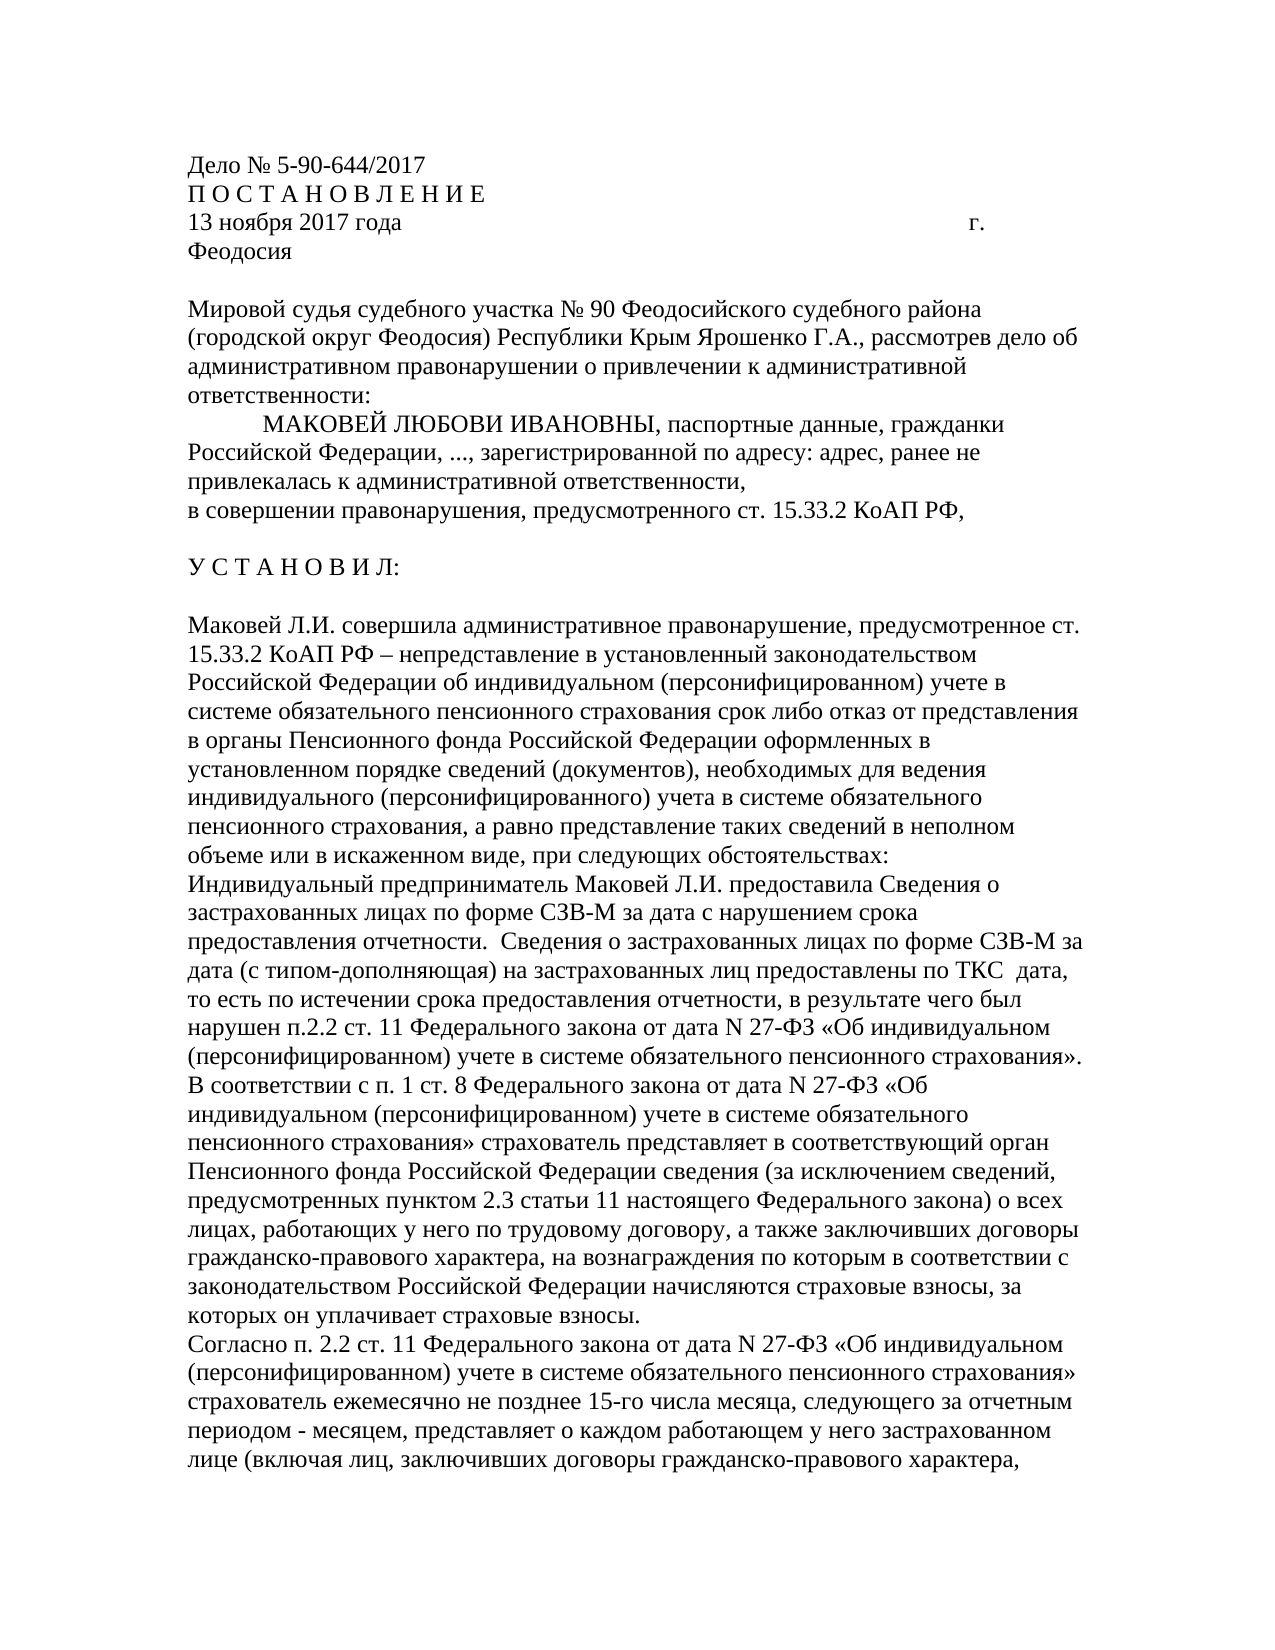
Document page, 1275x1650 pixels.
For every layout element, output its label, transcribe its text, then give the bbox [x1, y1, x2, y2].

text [187, 1329, 1087, 1472]
text Маковей Л.И. совершила административное правонарушение, предусмотренное ст. 15.33.2 КоАП РФ – непредставление в установленный законодательством Российской Федерации об индивидуальном (персонифицированном) учете в системе обязательного пенсионного страхования срок либо отказ от представления в органы Пенсионного фонда Российской Федерации оформленных в установленном порядке сведений (документов), необходимых для ведения индивидуального (персонифицированного) учета в системе обязательного пенсионного страхования, а равно представление таких сведений в неполном объеме или в искаженном виде, при следующих обстоятельствах: [187, 610, 1087, 869]
text 13 ноября 2017 года г. Феодосия [187, 207, 1087, 265]
text У С Т А Н О В И Л: [187, 552, 1087, 581]
text МАКОВЕЙ ЛЮБОВИ ИВАНОВНЫ, паспортные данные, гражданки Российской Федерации, ..., зарегистрированной по адресу: адрес, ранее не привлекалась к административной ответственности, [187, 409, 1087, 495]
text В соответствии с п. 1 ст. 8 Федерального закона от дата N 27-ФЗ «Об индивидуальном (персонифицированном) учете в системе обязательного пенсионного страхования» страхователь представляет в соответствующий орган Пенсионного фонда Российской Федерации сведения (за исключением сведений, предусмотренных пунктом 2.3 статьи 11 настоящего Федерального закона) о всех лицах, работающих у него по трудовому договору, а также заключивших договоры гражданско-правового характера, на вознаграждения по которым в соответствии с законодательством Российской Федерации начисляются страховые взносы, за которых он уплачивает страховые взносы. [187, 1070, 1087, 1329]
text П О С Т А Н О В Л Е Н И Е [187, 179, 1087, 207]
text Индивидуальный предприниматель Маковей Л.И. предоставила Сведения о застрахованных лицах по форме СЗВ-М за дата с нарушением срока предоставления отчетности. Сведения о застрахованных лицах по форме СЗВ-М за дата (с типом-дополняющая) на застрахованных лиц предоставлены по ТКС дата, то есть по истечении срока предоставления отчетности, в результате чего был нарушен п.2.2 ст. 11 Федерального закона от дата N 27-ФЗ «Об индивидуальном (персонифицированном) учете в системе обязательного пенсионного страхования». [187, 869, 1087, 1070]
text Мировой судья судебного участка № 90 Феодосийского судебного района (городской округ Феодосия) Республики Крым Ярошенко Г.А., рассмотрев дело об административном правонарушении о привлечении к административной ответственности: [187, 294, 1087, 409]
text в совершении правонарушения, предусмотренного ст. 15.33.2 КоАП РФ, [187, 495, 1087, 524]
text Дело № 5-90-644/2017 [187, 150, 1087, 179]
